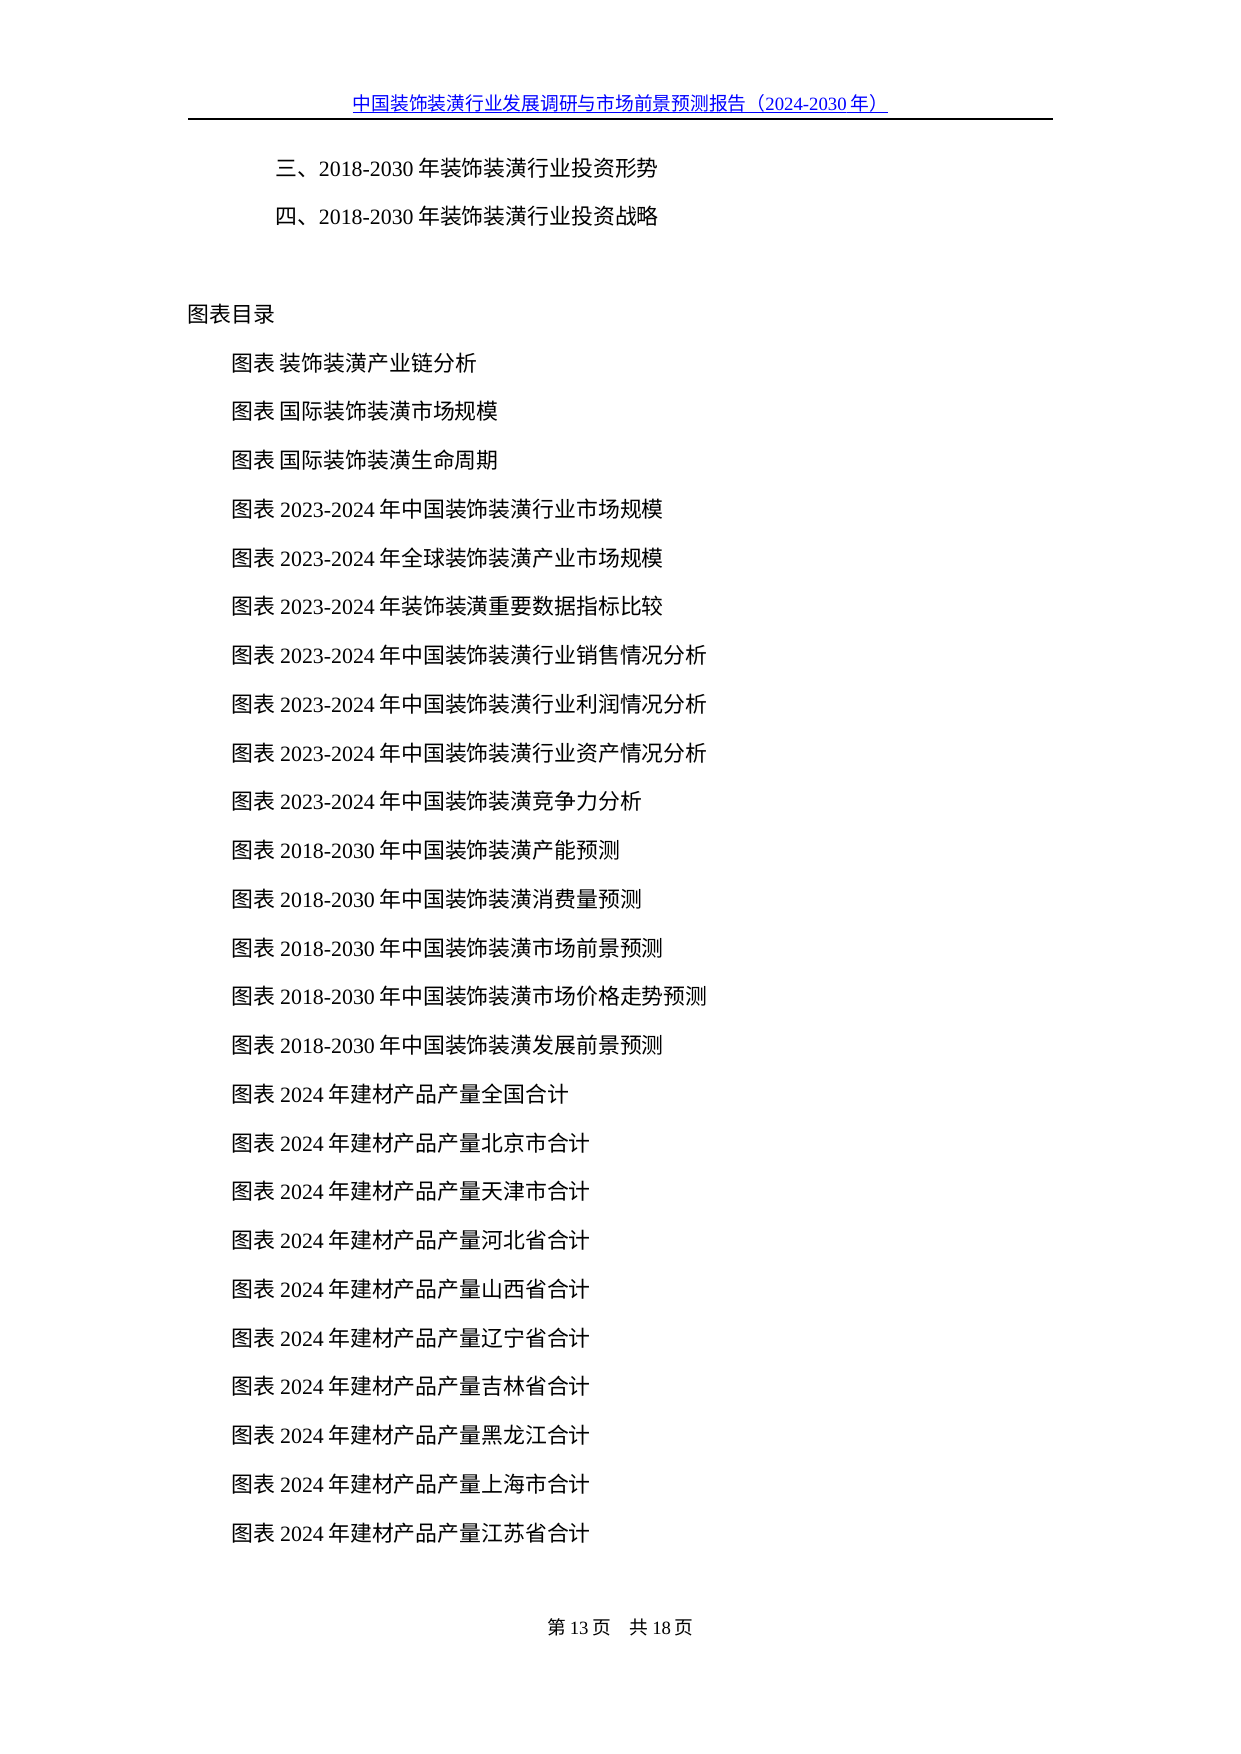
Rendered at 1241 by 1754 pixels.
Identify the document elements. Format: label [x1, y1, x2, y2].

text [187, 150, 1053, 1548]
